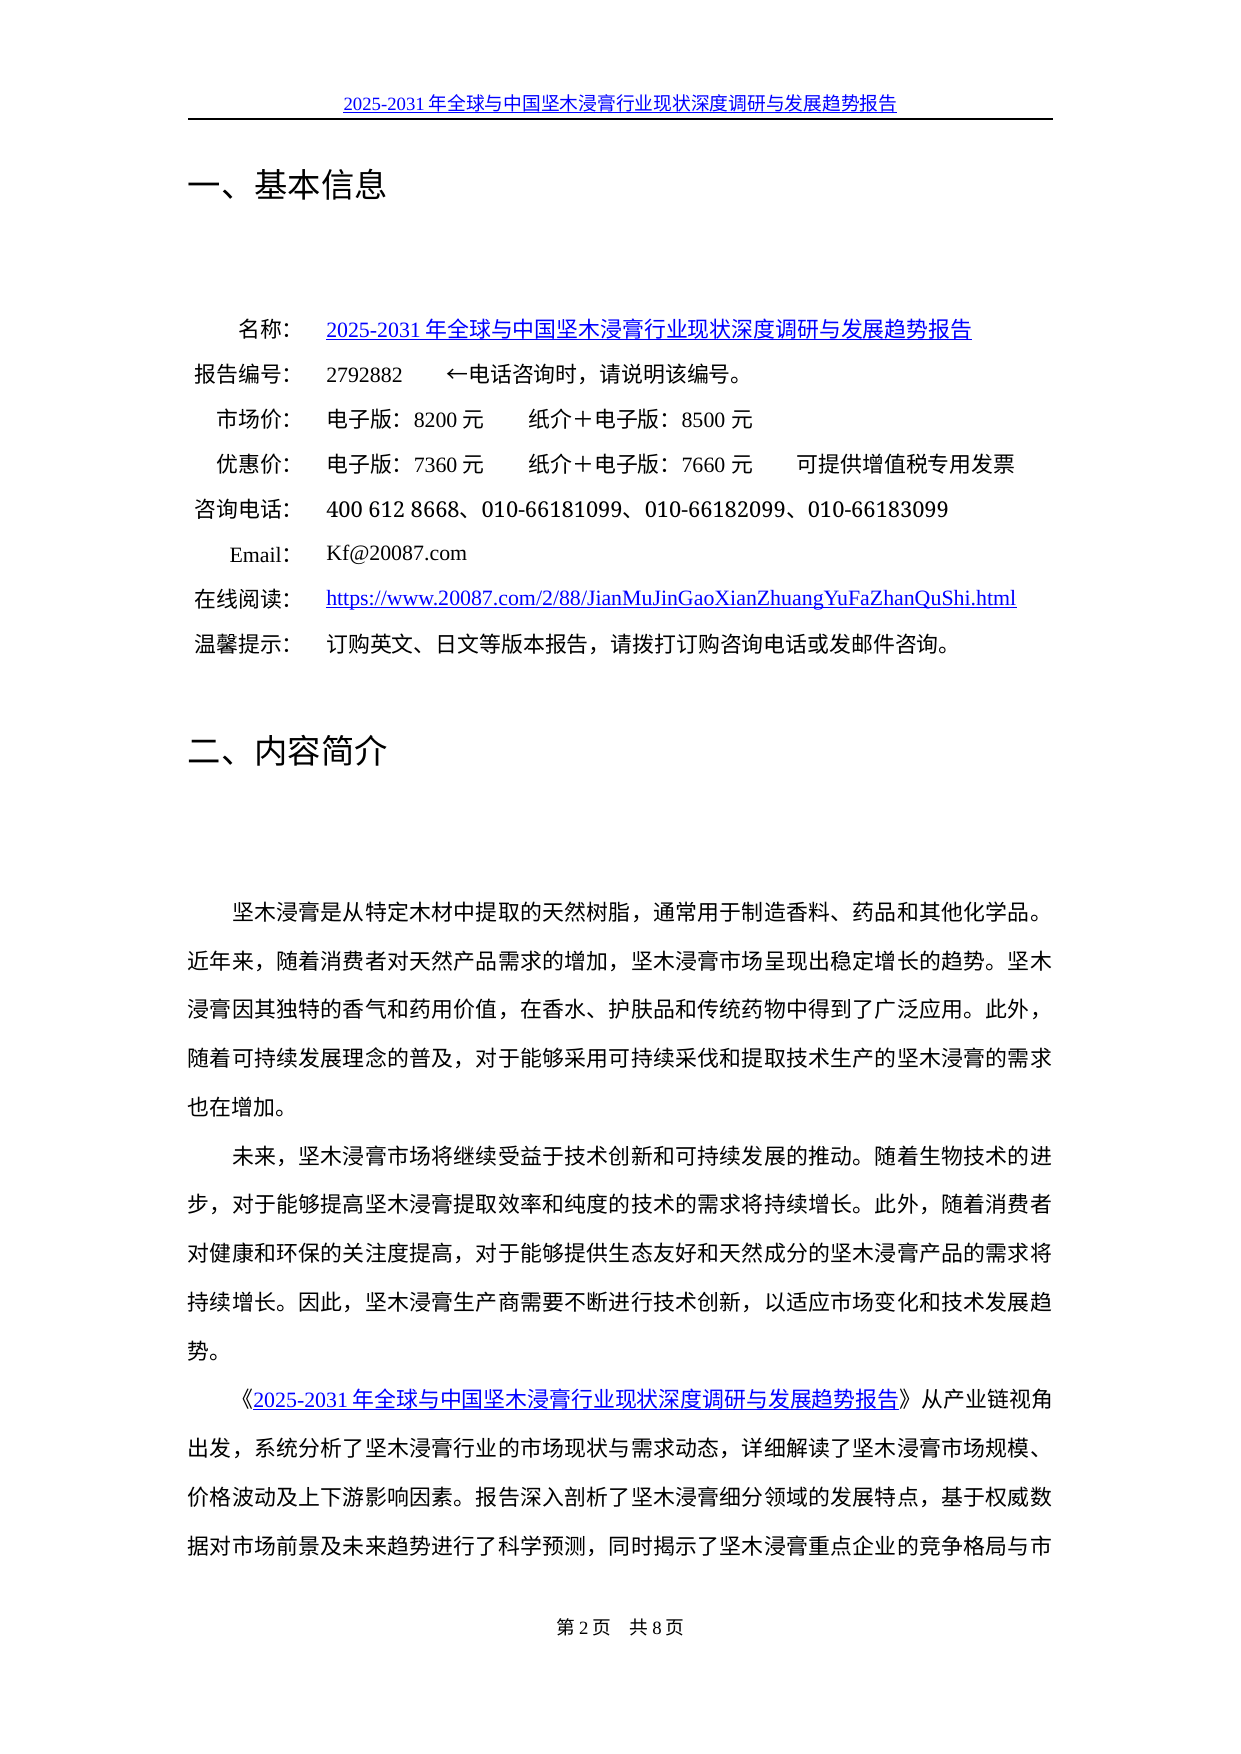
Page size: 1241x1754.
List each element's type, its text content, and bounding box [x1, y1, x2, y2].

table_cell 咨询电话： [167, 492, 315, 537]
table_cell 优惠价： [167, 447, 315, 492]
table_cell Kf@20087.com [315, 537, 1073, 582]
table_cell 温馨提示： [167, 627, 315, 672]
table_cell [315, 582, 1073, 627]
title 一、基本信息 [187, 150, 1053, 215]
table_cell Email： [167, 537, 315, 582]
table_cell 报告编号： [167, 357, 315, 402]
table_cell 在线阅读： [167, 582, 315, 627]
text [187, 894, 1053, 1561]
table_header 2025-2031年全球与中国坚木浸膏行业现状深度调研与发展趋势报告 [315, 312, 1073, 357]
table_cell 电子版：8200 元 纸介＋电子版：8500 元 [315, 402, 1073, 447]
table_cell 400 612 8668、010-66181099、010-66182099、010-66183099 [315, 492, 1073, 537]
table_header 名称： [167, 312, 315, 357]
title 二、内容简介 [187, 717, 1053, 782]
table_cell 订购英文、日文等版本报告，请拨打订购咨询电话或发邮件咨询。 [315, 627, 1073, 672]
table_cell 2792882 ←电话咨询时，请说明该编号。 [315, 357, 1073, 402]
table_cell 电子版：7360 元 纸介＋电子版：7660 元 可提供增值税专用发票 [315, 447, 1073, 492]
table_cell 市场价： [167, 402, 315, 447]
